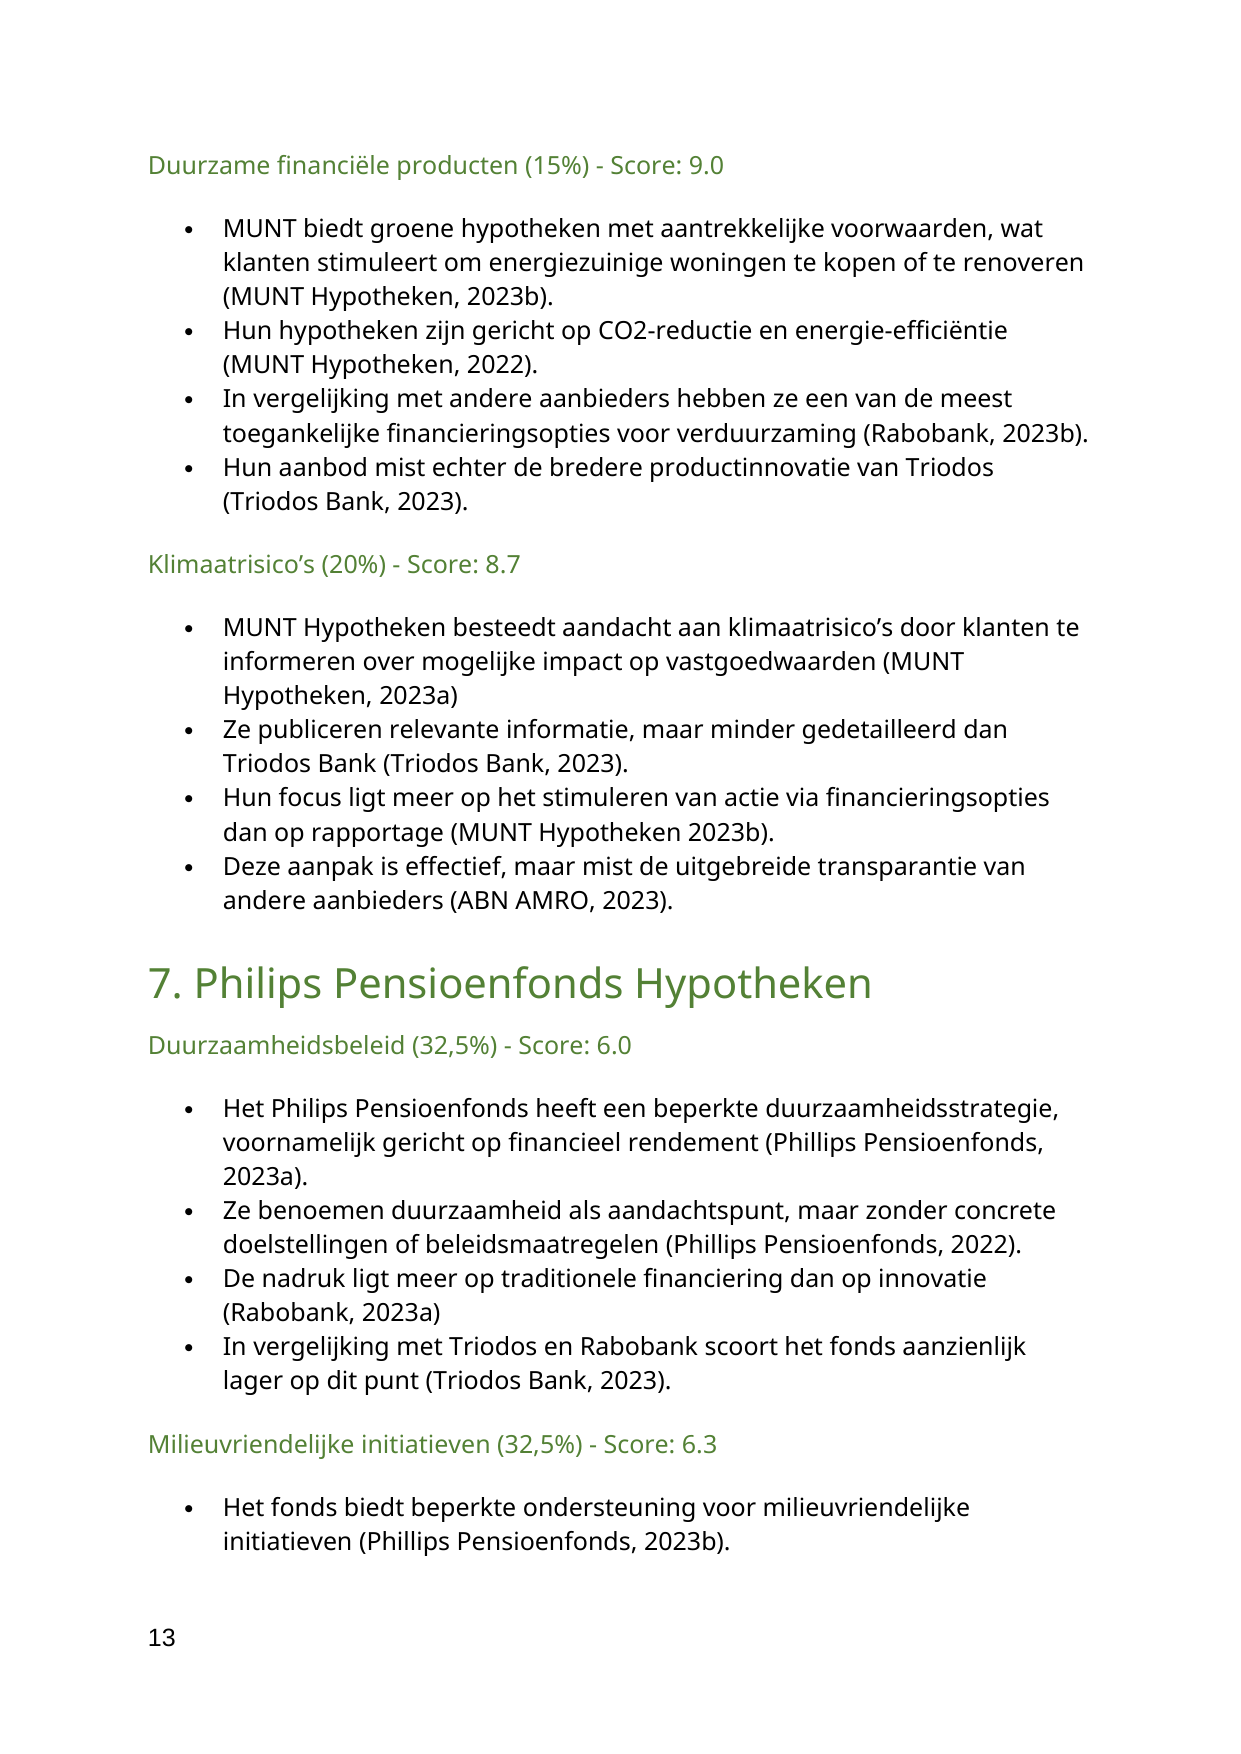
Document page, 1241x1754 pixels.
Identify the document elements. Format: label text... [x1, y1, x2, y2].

subtitle 7. Philips Pensioenfonds Hypotheken [148, 954, 1093, 1011]
subtitle Milieuvriendelijke initiatieven (32,5%) - Score: 6.3 [148, 1426, 1093, 1460]
list Hun hypotheken zijn gericht op CO2-reductie en energie-efficiëntie (MUNT Hypotheken, 2022). [185, 313, 1093, 381]
list Hun focus ligt meer op het stimuleren van actie via financieringsopties dan op rapportage (MUNT Hypotheken 2023b). [185, 780, 1093, 848]
list MUNT Hypotheken besteedt aandacht aan klimaatrisico’s door klanten te informeren over mogelijke impact op vastgoedwaarden (MUNT Hypotheken, 2023a) [185, 610, 1093, 712]
subtitle Klimaatrisico’s (20%) - Score: 8.7 [148, 547, 1093, 581]
list Ze benoemen duurzaamheid als aandachtspunt, maar zonder concrete doelstellingen of beleidsmaatregelen (Phillips Pensioenfonds, 2022). [185, 1193, 1093, 1261]
list In vergelijking met Triodos en Rabobank scoort het fonds aanzienlijk lager op dit punt (Triodos Bank, 2023). [185, 1329, 1093, 1397]
list MUNT biedt groene hypotheken met aantrekkelijke voorwaarden, wat klanten stimuleert om energiezuinige woningen te kopen of te renoveren (MUNT Hypotheken, 2023b). [185, 211, 1093, 313]
list Deze aanpak is effectief, maar mist de uitgebreide transparantie van andere aanbieders (ABN AMRO, 2023). [185, 848, 1093, 916]
list Het Philips Pensioenfonds heeft een beperkte duurzaamheidsstrategie, voornamelijk gericht op financieel rendement (Phillips Pensioenfonds, 2023a). [185, 1091, 1093, 1193]
subtitle Duurzame financiële producten (15%) - Score: 9.0 [148, 148, 1093, 182]
list De nadruk ligt meer op traditionele financiering dan op innovatie (Rabobank, 2023a) [185, 1261, 1093, 1329]
subtitle Duurzaamheidsbeleid (32,5%) - Score: 6.0 [148, 1027, 1093, 1061]
list Ze publiceren relevante informatie, maar minder gedetailleerd dan Triodos Bank (Triodos Bank, 2023). [185, 712, 1093, 780]
list Hun aanbod mist echter de bredere productinnovatie van Triodos (Triodos Bank, 2023). [185, 449, 1093, 517]
list Het fonds biedt beperkte ondersteuning voor milieuvriendelijke initiatieven (Phillips Pensioenfonds, 2023b). [185, 1489, 1093, 1558]
list In vergelijking met andere aanbieders hebben ze een van de meest toegankelijke financieringsopties voor verduurzaming (Rabobank, 2023b). [185, 381, 1093, 449]
